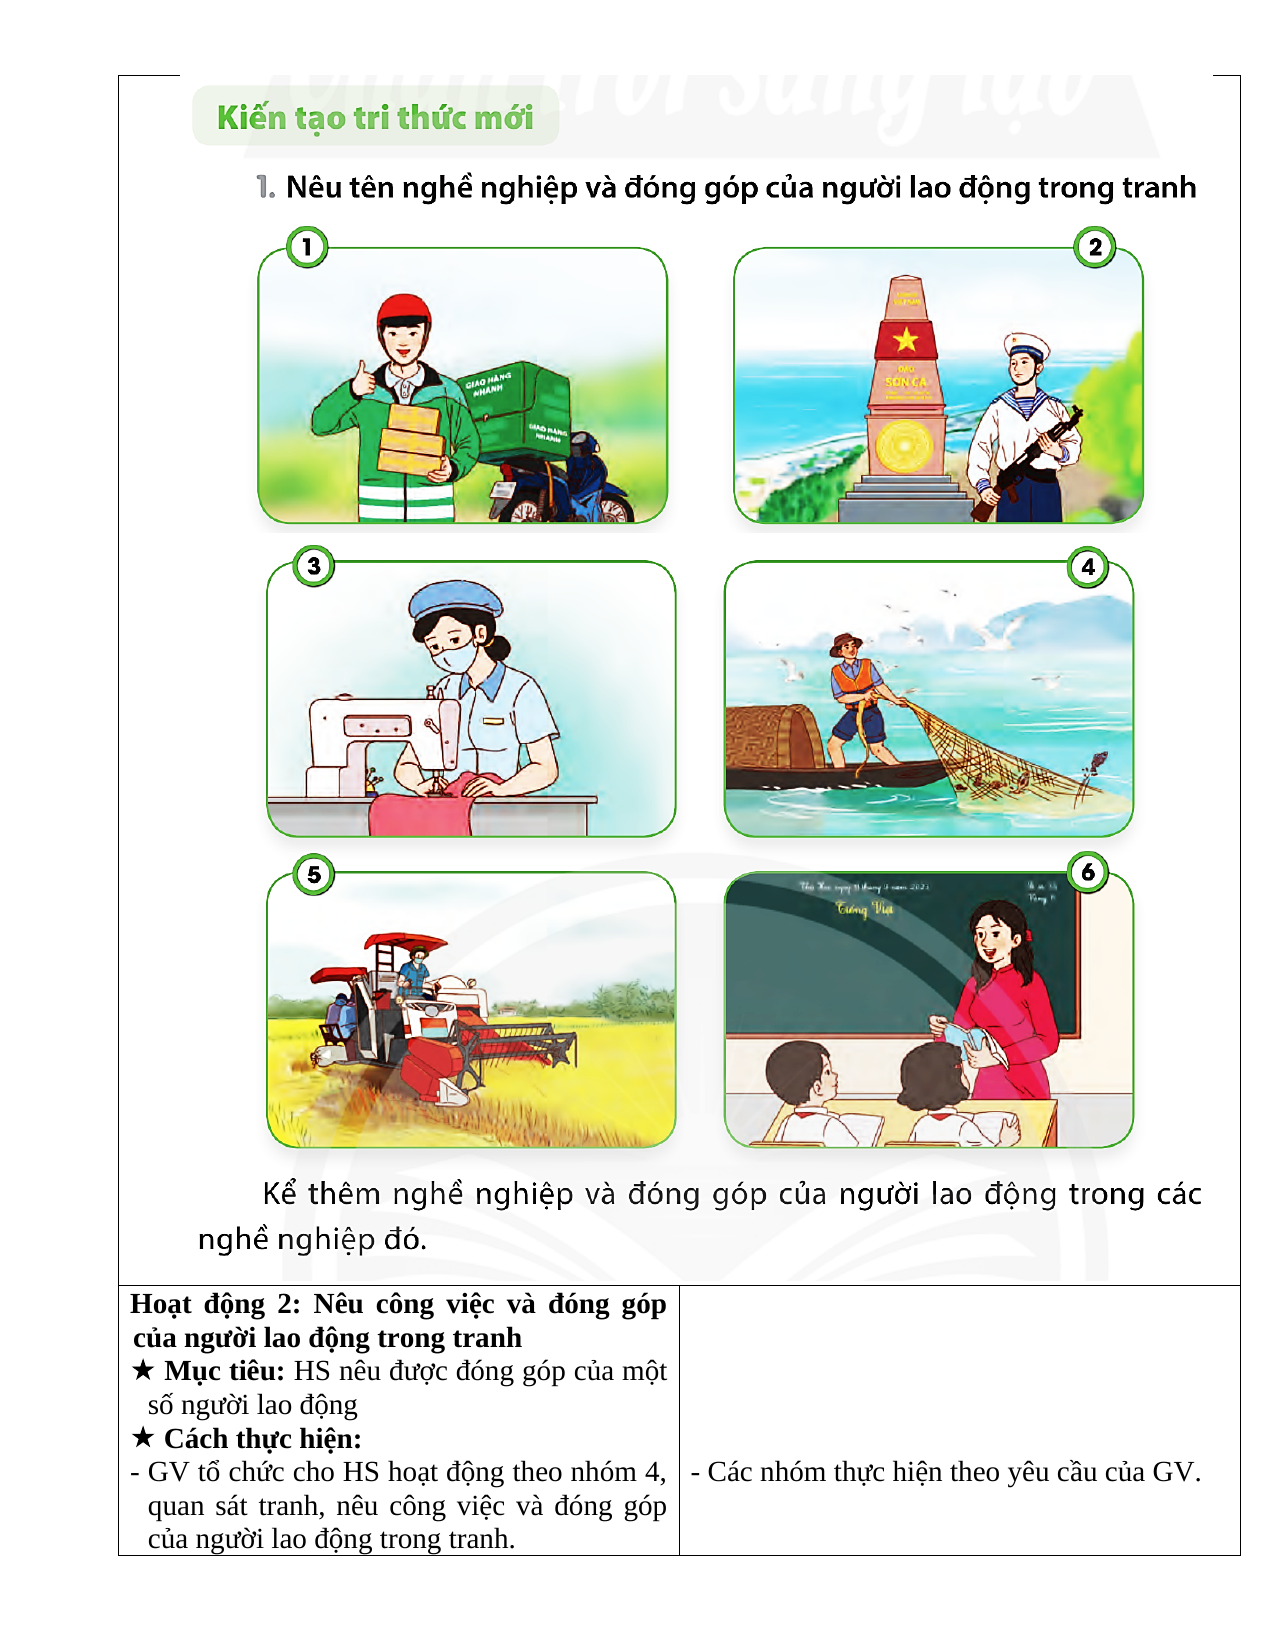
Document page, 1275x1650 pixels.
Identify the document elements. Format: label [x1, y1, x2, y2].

table_cell [119, 76, 1240, 1285]
picture [180, 75, 1213, 533]
table_cell [119, 1286, 679, 1555]
picture [153, 538, 1240, 1281]
table_cell [680, 1286, 1240, 1555]
